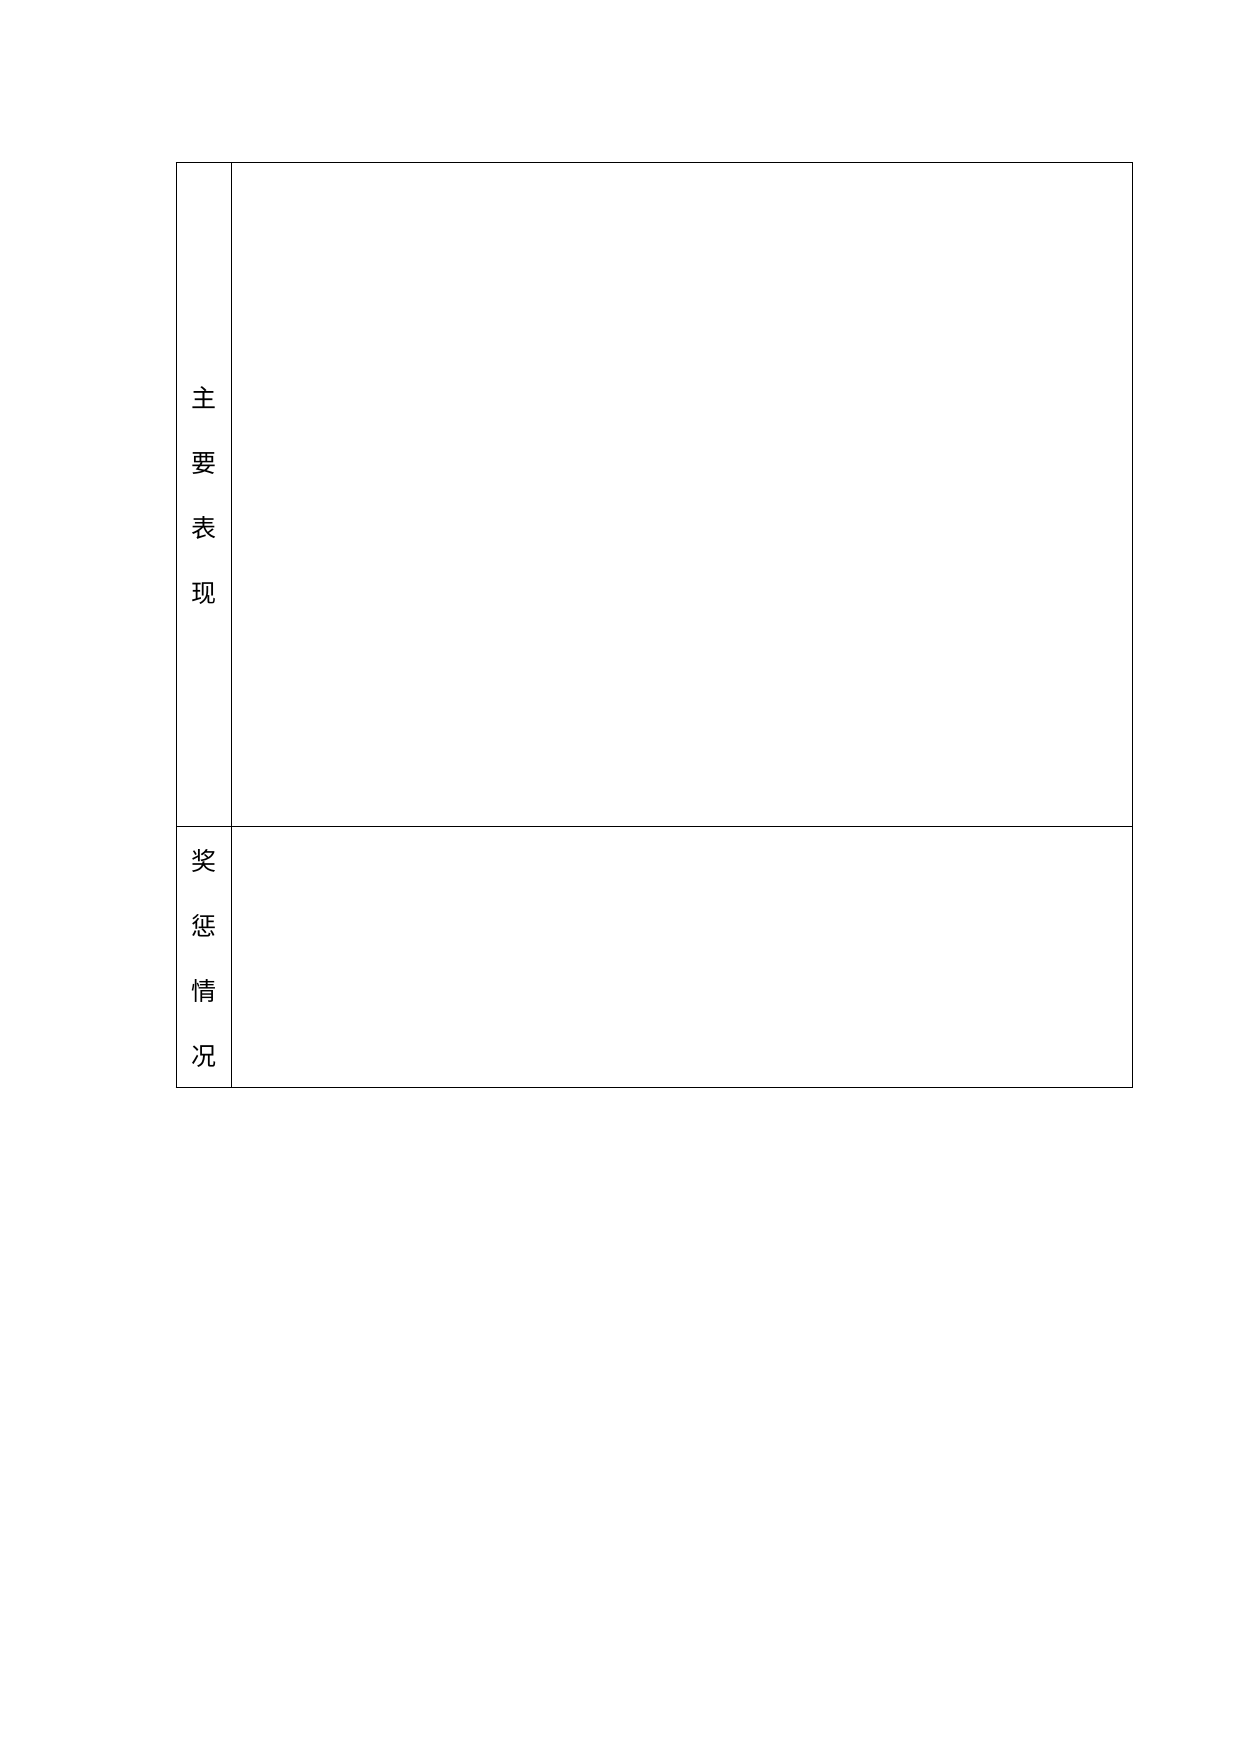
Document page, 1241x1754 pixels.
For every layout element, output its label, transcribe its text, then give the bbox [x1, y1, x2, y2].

table_cell 奖惩情况 [177, 827, 231, 1087]
table_cell [232, 827, 1132, 1087]
table_cell 主 要 表 现 [177, 163, 231, 826]
table_cell [232, 163, 1132, 826]
